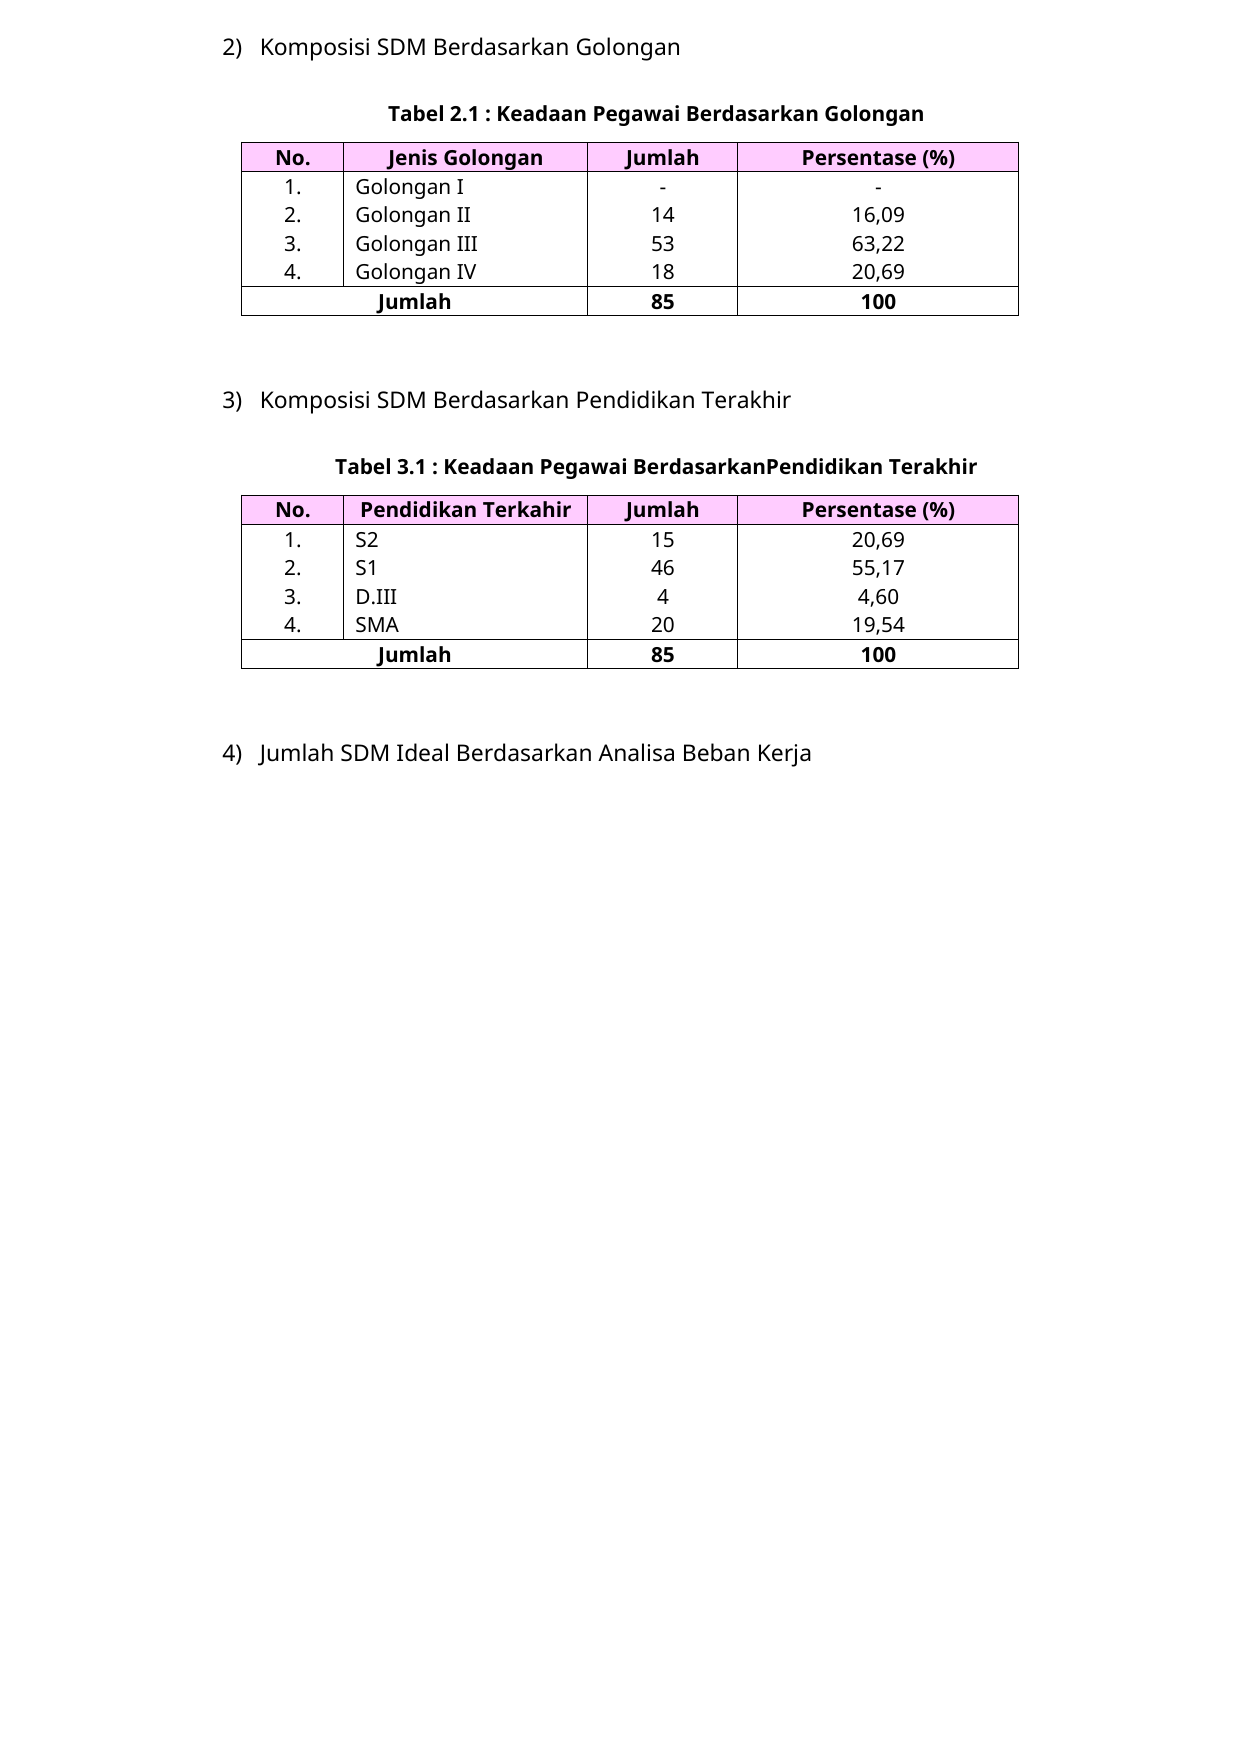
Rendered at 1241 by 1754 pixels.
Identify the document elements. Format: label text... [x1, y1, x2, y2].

table_cell - 14 53 18 [588, 172, 737, 286]
list Jumlah SDM Ideal Berdasarkan Analisa Beban Kerja [222, 737, 1053, 768]
table_cell 20,69 55,17 4,60 19,54 [738, 525, 1018, 639]
text Tabel 2.1 : Keadaan Pegawai Berdasarkan Golongan [259, 99, 1053, 127]
table_cell Golongan I Golongan II Golongan III Golongan IV [344, 172, 587, 286]
list Komposisi SDM Berdasarkan Golongan [222, 31, 1053, 63]
table_cell - 16,09 63,22 20,69 [738, 172, 1018, 286]
table_header Persentase (%) [738, 496, 1018, 524]
table_cell 1. 2. 3. 4. [242, 172, 343, 286]
table_header Jenis Golongan [344, 143, 587, 171]
table_cell 100 [738, 287, 1018, 315]
table_cell 85 [588, 287, 737, 315]
table_cell Jumlah [242, 640, 587, 668]
table_header Jumlah [588, 143, 737, 171]
table_cell S2 S1 D.III SMA [344, 525, 587, 639]
text Tabel 3.1 : Keadaan Pegawai BerdasarkanPendidikan Terakhir [259, 452, 1053, 480]
table_cell Jumlah [242, 287, 587, 315]
table_cell 100 [738, 640, 1018, 668]
table_header No. [242, 496, 343, 524]
table_cell 85 [588, 640, 737, 668]
table_header Persentase (%) [738, 143, 1018, 171]
table_header Jumlah [588, 496, 737, 524]
list Komposisi SDM Berdasarkan Pendidikan Terakhir [222, 384, 1053, 415]
table_header Pendidikan Terkahir [344, 496, 587, 524]
table_header No. [242, 143, 343, 171]
table_cell 1. 2. 3. 4. [242, 525, 343, 639]
table_cell 15 46 4 20 [588, 525, 737, 639]
